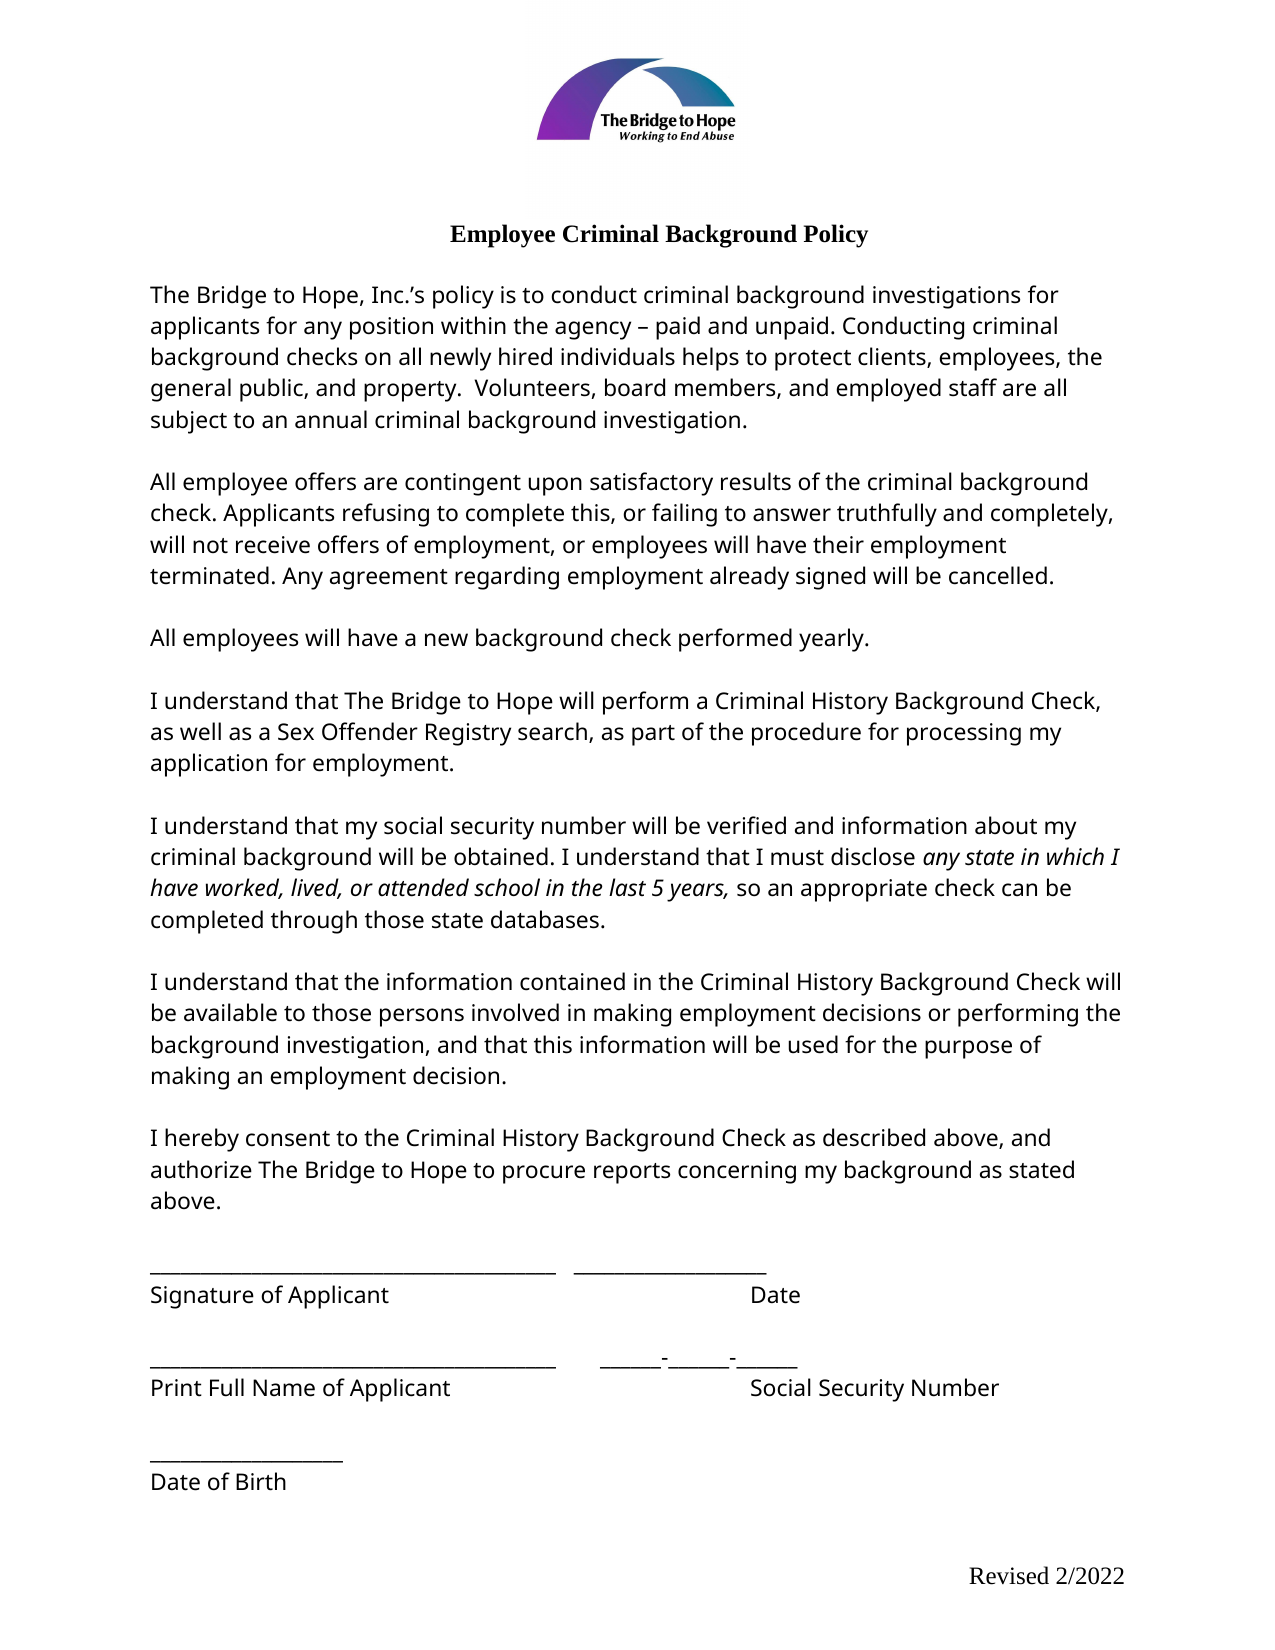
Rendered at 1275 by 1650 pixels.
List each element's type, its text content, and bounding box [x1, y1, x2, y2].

text I understand that my social security number will be verified and information about my criminal background will be obtained. I understand that I must disclose any state in which I have worked, lived, or attended school in the last 5 years, so an appropriate check can be completed through those state databases. [150, 810, 1125, 935]
text Print Full Name of Applicant Social Security Number [150, 1372, 1125, 1404]
text Employee Criminal Background Policy [375, 219, 1125, 247]
text Date of Birth [150, 1466, 1125, 1497]
text I understand that the information contained in the Criminal History Background Check will be available to those persons involved in making employment decisions or performing the background investigation, and that this information will be used for the purpose of making an employment decision. [150, 966, 1125, 1091]
text All employee offers are contingent upon satisfactory results of the criminal background check. Applicants refusing to complete this, or failing to answer truthfully and completely, will not receive offers of employment, or employees will have their employment terminated. Any agreement regarding employment already signed will be cancelled. [150, 466, 1125, 591]
text I understand that The Bridge to Hope will perform a Criminal History Background Check, as well as a Sex Offender Registry search, as part of the procedure for processing my application for employment. [150, 685, 1125, 779]
text I hereby consent to the Criminal History Background Check as described above, and authorize The Bridge to Hope to procure reports concerning my background as stated above. [150, 1122, 1125, 1216]
text Signature of Applicant Date [150, 1279, 1125, 1310]
text ________________________________________ ______-______-______ [150, 1341, 1125, 1372]
text ___________________ [150, 1435, 1125, 1466]
text All employees will have a new background check performed yearly. [150, 622, 1125, 654]
text The Bridge to Hope, Inc.’s policy is to conduct criminal background investigations for applicants for any position within the agency – paid and unpaid. Conducting criminal background checks on all newly hired individuals helps to protect clients, employees, the general public, and property. Volunteers, board members, and employed staff are all subject to an annual criminal background investigation. [150, 279, 1125, 435]
picture [525, 0, 750, 219]
text ________________________________________ ___________________ [150, 1247, 1125, 1279]
